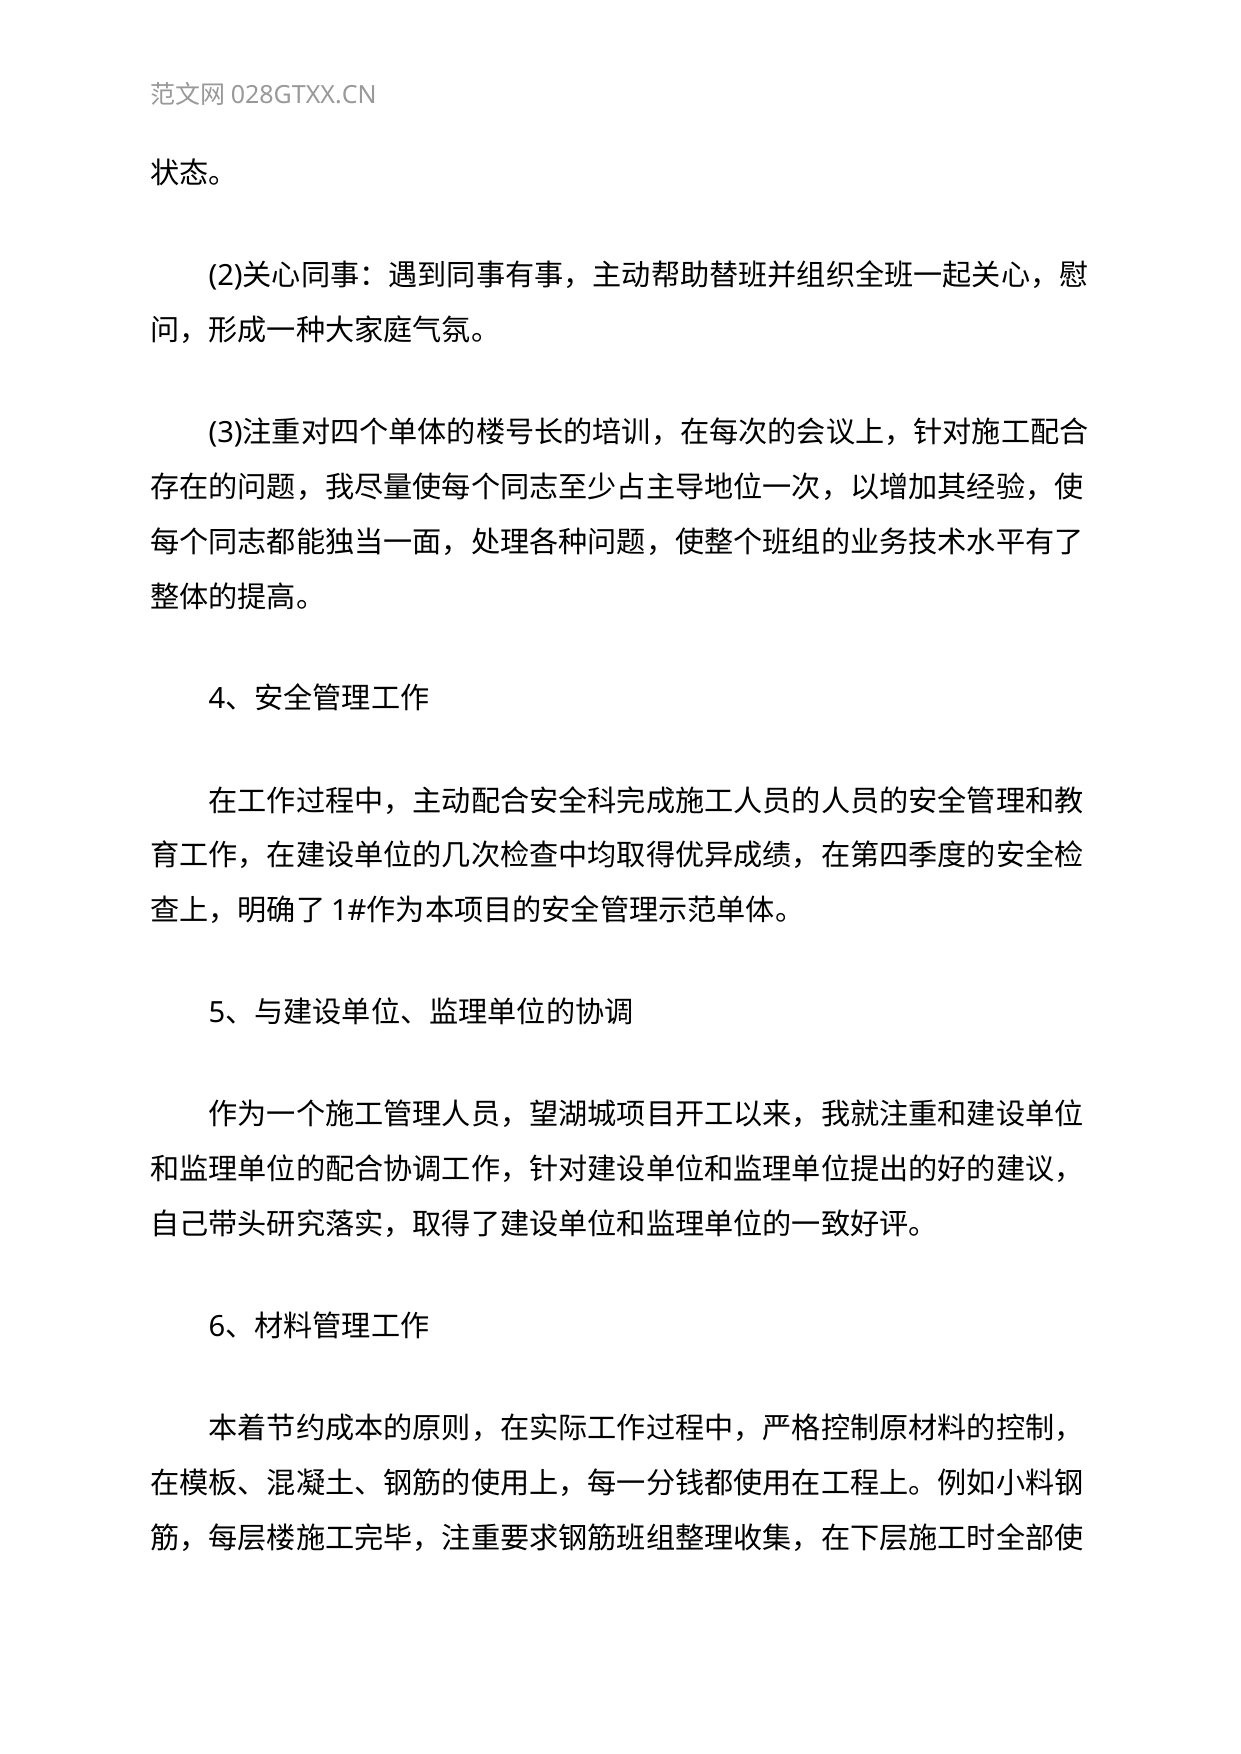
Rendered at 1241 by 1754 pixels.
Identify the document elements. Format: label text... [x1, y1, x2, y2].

text 作为一个施工管理人员，望湖城项目开工以来，我就注重和建设单位和监理单位的配合协调工作，针对建设单位和监理单位提出的好的建议，自己带头研究落实，取得了建设单位和监理单位的一致好评。 [150, 1091, 1090, 1243]
text 5、与建设单位、监理单位的协调 [150, 989, 1090, 1031]
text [150, 1404, 1090, 1556]
text 4、安全管理工作 [150, 675, 1090, 717]
text (2)关心同事：遇到同事有事，主动帮助替班并组织全班一起关心，慰问，形成一种大家庭气氛。 [150, 252, 1090, 349]
text (3)注重对四个单体的楼号长的培训，在每次的会议上，针对施工配合存在的问题，我尽量使每个同志至少占主导地位一次，以增加其经验，使每个同志都能独当一面，处理各种问题，使整个班组的业务技术水平有了整体的提高。 [150, 408, 1090, 616]
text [150, 150, 1090, 192]
text 6、材料管理工作 [150, 1302, 1090, 1345]
text 在工作过程中，主动配合安全科完成施工人员的人员的安全管理和教育工作，在建设单位的几次检查中均取得优异成绩，在第四季度的安全检查上，明确了1#作为本项目的安全管理示范单体。 [150, 777, 1090, 929]
